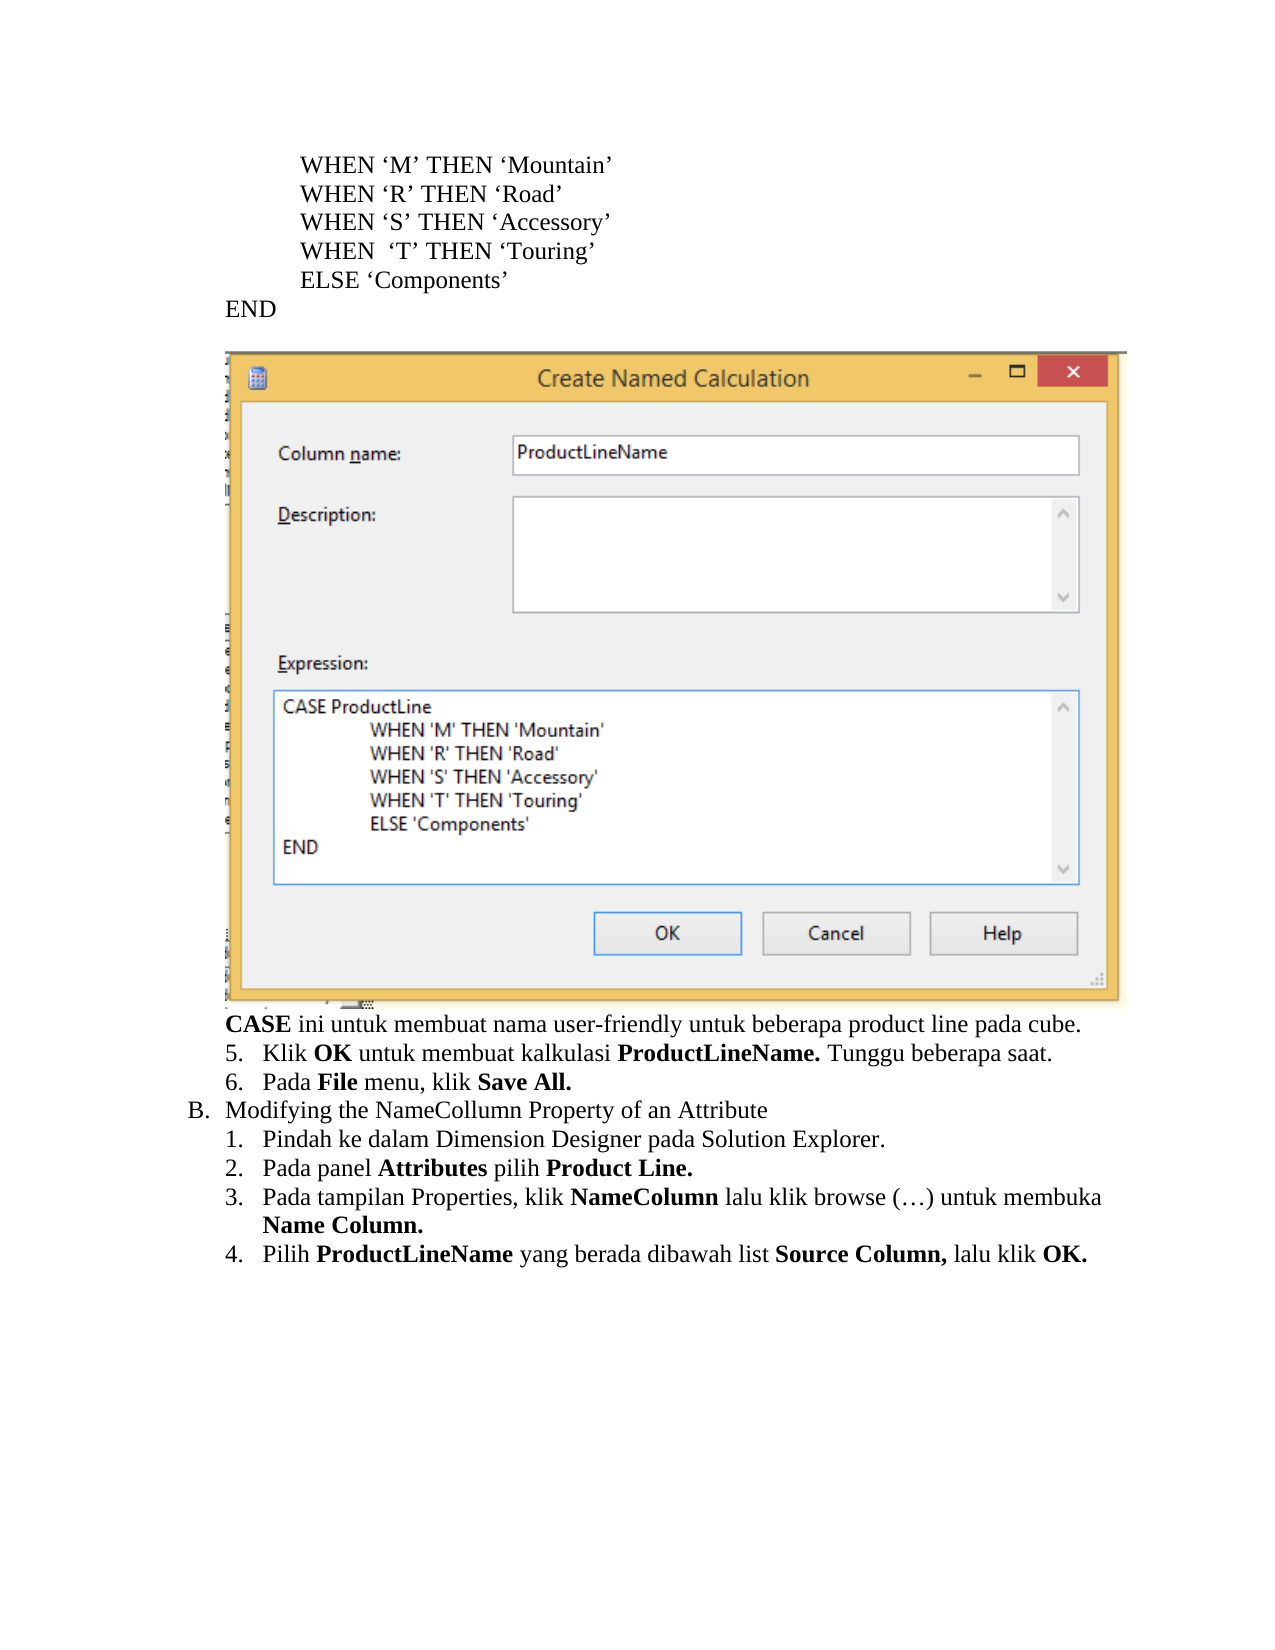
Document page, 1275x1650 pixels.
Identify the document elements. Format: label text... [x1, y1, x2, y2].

text CASE ini untuk membuat nama user-friendly untuk beberapa product line pada cube. [150, 1009, 1125, 1038]
text END [150, 294, 1125, 322]
text ELSE ‘Components’ [150, 265, 1125, 294]
list Pindah ke dalam Dimension Designer pada Solution Explorer. [225, 1124, 1125, 1153]
list Klik OK untuk membuat kalkulasi ProductLineName. Tunggu beberapa saat. [225, 1038, 1125, 1067]
text WHEN ‘M’ THEN ‘Mountain’ [262, 150, 1125, 179]
list Pada panel Attributes pilih Product Line. [225, 1153, 1125, 1182]
text WHEN ‘T’ THEN ‘Touring’ [262, 236, 1125, 265]
list Pada tampilan Properties, klik NameColumn lalu klik browse (…) untuk membuka Name Column. [225, 1182, 1125, 1239]
list Modifying the NameCollumn Property of an Attribute [187, 1095, 1125, 1124]
text WHEN ‘R’ THEN ‘Road’ [262, 179, 1125, 207]
picture [225, 351, 1127, 1009]
text WHEN ‘S’ THEN ‘Accessory’ [262, 207, 1125, 236]
list Pada File menu, klik Save All. [225, 1067, 1125, 1095]
list Pilih ProductLineName yang berada dibawah list Source Column, lalu klik OK. [225, 1239, 1125, 1268]
